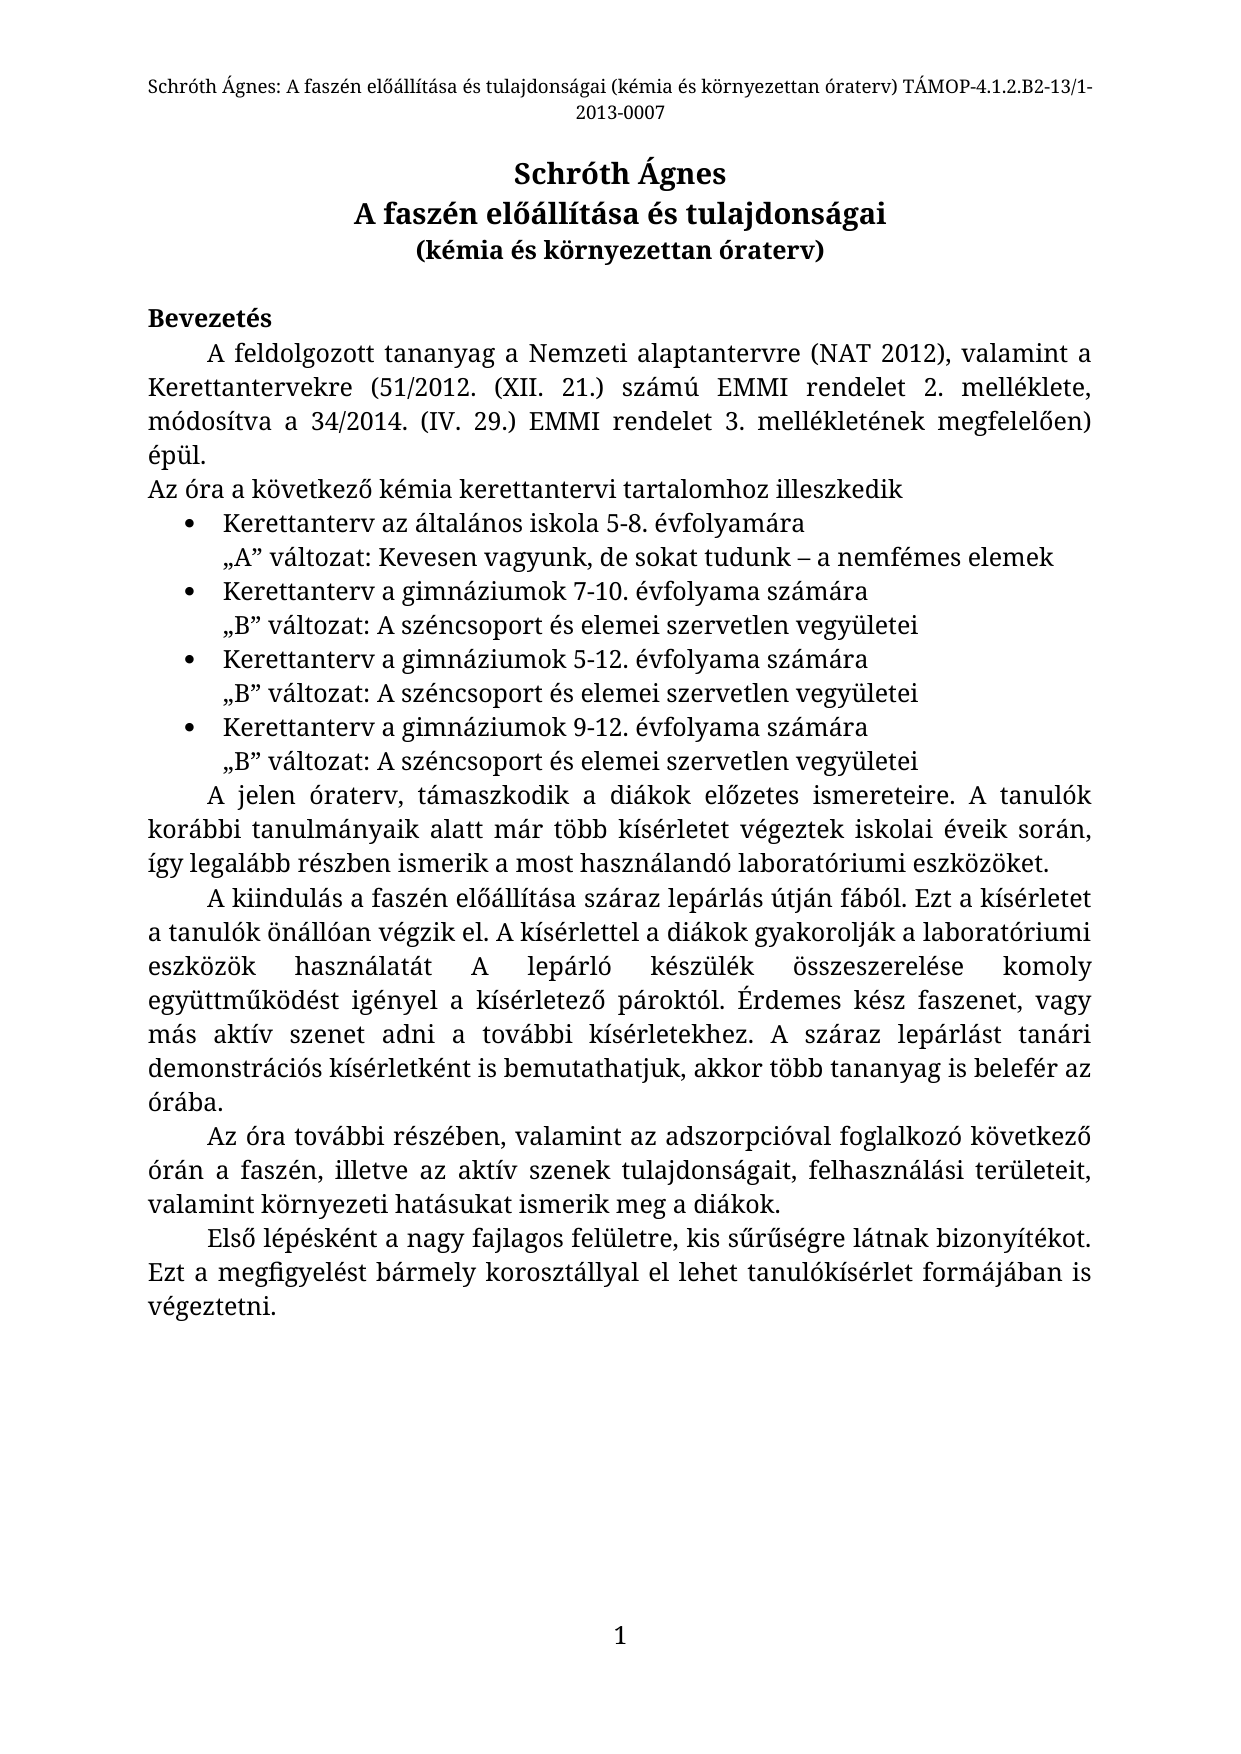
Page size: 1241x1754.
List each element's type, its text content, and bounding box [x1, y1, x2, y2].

text „B” változat: A széncsoport és elemei szervetlen vegyületei [223, 744, 1093, 778]
text A feldolgozott tananyag a Nemzeti alaptantervre (NAT 2012), valamint a Kerettantervekre (51/2012. (XII. 21.) számú EMMI rendelet 2. melléklete, módosítva a 34/2014. (IV. 29.) EMMI rendelet 3. mellékletének megfelelően) épül. [148, 335, 1093, 471]
text Az óra a következő kémia kerettantervi tartalomhoz illeszkedik [148, 471, 1093, 506]
text Első lépésként a nagy fajlagos felületre, kis sűrűségre látnak bizonyítékot. Ezt a megfigyelést bármely korosztállyal el lehet tanulókísérlet formájában is végeztetni. [148, 1221, 1093, 1323]
text A faszén előállítása és tulajdonságai [148, 193, 1093, 233]
list Kerettanterv a gimnáziumok 5-12. évfolyama számára [185, 642, 1093, 676]
text A jelen óraterv, támaszkodik a diákok előzetes ismereteire. A tanulók korábbi tanulmányaik alatt már több kísérletet végeztek iskolai éveik során, így legalább részben ismerik a most használandó laboratóriumi eszközöket. [148, 778, 1093, 880]
text (kémia és környezettan óraterv) [148, 233, 1093, 267]
text „B” változat: A széncsoport és elemei szervetlen vegyületei [223, 676, 1093, 710]
list Kerettanterv az általános iskola 5-8. évfolyamára [185, 506, 1093, 539]
text Bevezetés [148, 301, 1093, 335]
text „A” változat: Kevesen vagyunk, de sokat tudunk – a nemfémes elemek [223, 539, 1093, 574]
list Kerettanterv a gimnáziumok 7-10. évfolyama számára [185, 574, 1093, 608]
text Schróth Ágnes [148, 154, 1093, 193]
text A kiindulás a faszén előállítása száraz lepárlás útján fából. Ezt a kísérletet a tanulók önállóan végzik el. A kísérlettel a diákok gyakorolják a laboratóriumi eszközök használatát A lepárló készülék összeszerelése komoly együttműködést igényel a kísérletező pároktól. Érdemes kész faszenet, vagy más aktív szenet adni a további kísérletekhez. A száraz lepárlást tanári demonstrációs kísérletként is bemutathatjuk, akkor több tananyag is belefér az órába. [148, 880, 1093, 1119]
text Az óra további részében, valamint az adszorpcióval foglalkozó következő órán a faszén, illetve az aktív szenek tulajdonságait, felhasználási területeit, valamint környezeti hatásukat ismerik meg a diákok. [148, 1119, 1093, 1221]
list Kerettanterv a gimnáziumok 9-12. évfolyama számára [185, 710, 1093, 744]
text „B” változat: A széncsoport és elemei szervetlen vegyületei [223, 608, 1093, 642]
